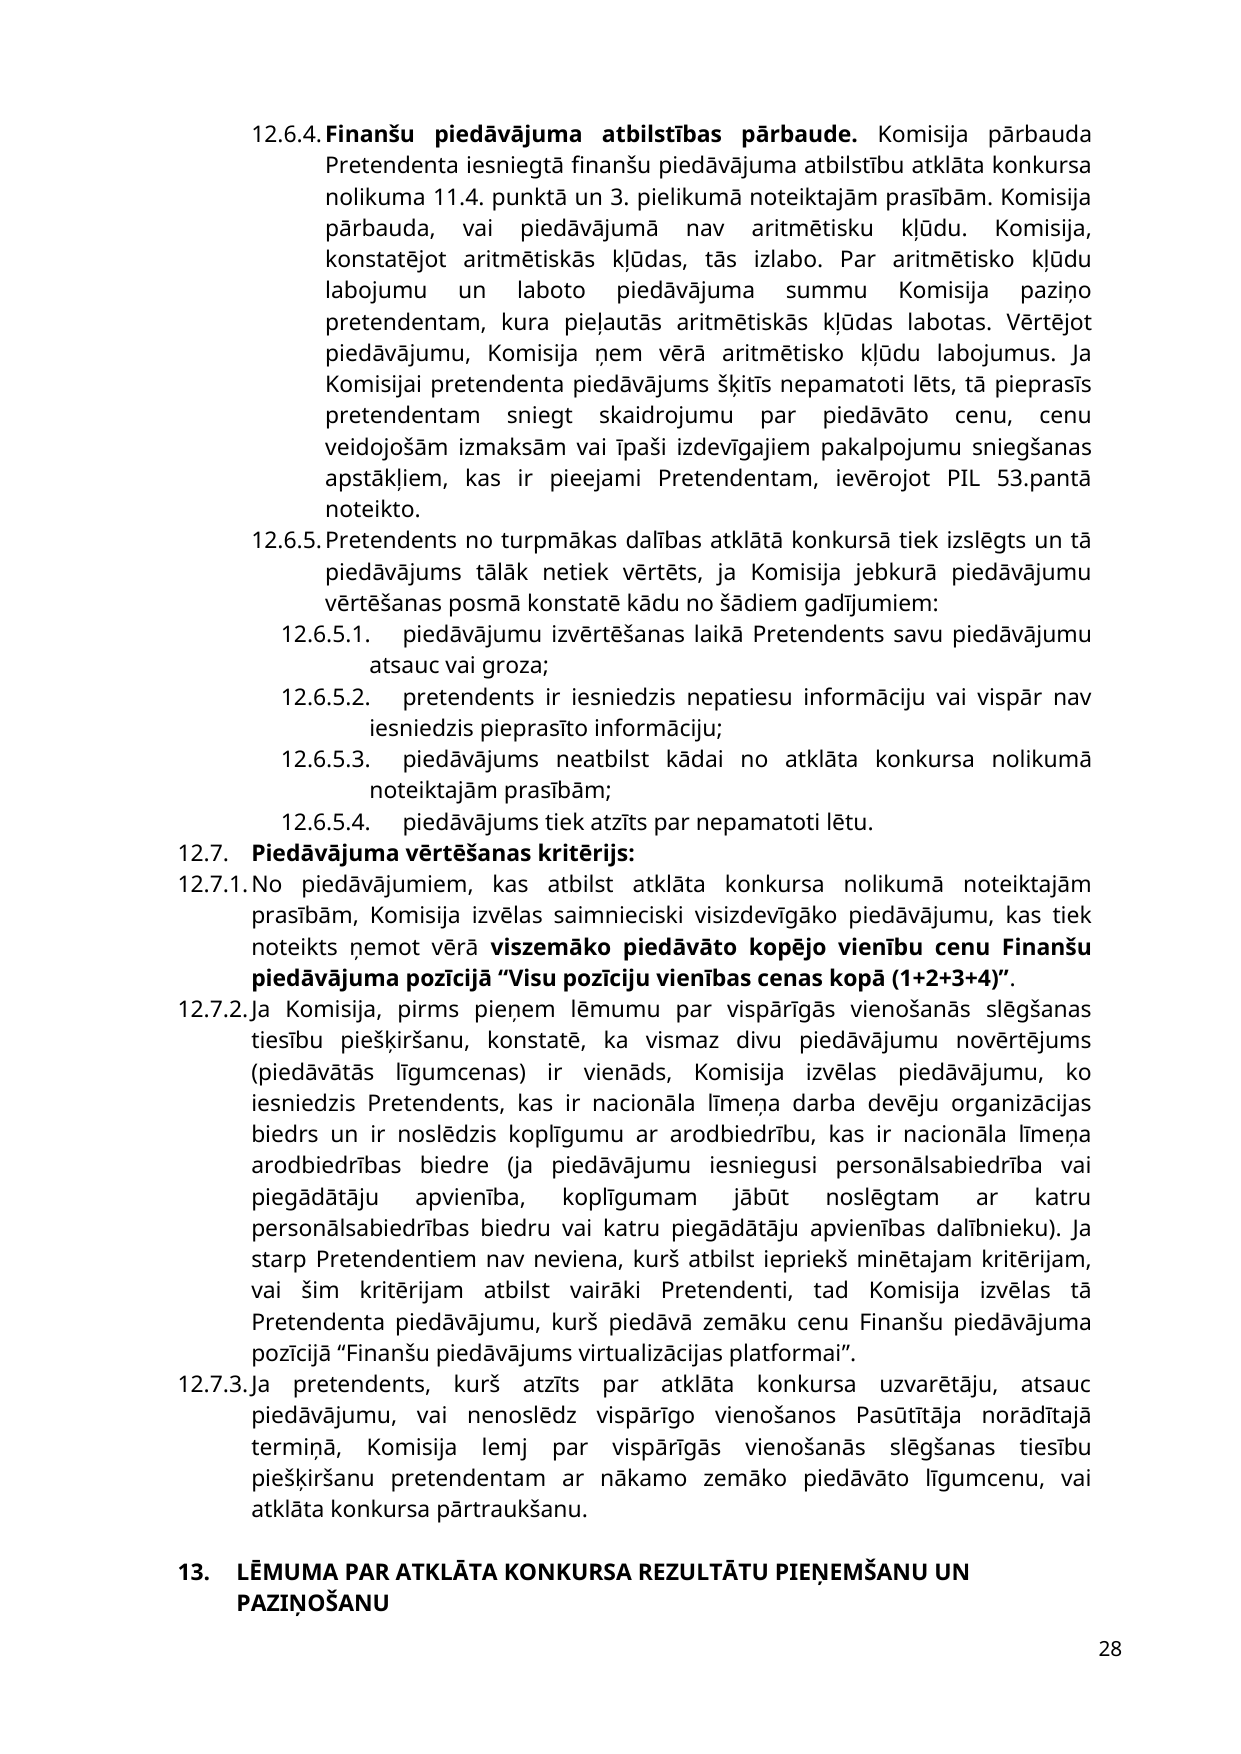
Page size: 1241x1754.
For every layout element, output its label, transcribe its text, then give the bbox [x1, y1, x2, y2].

list No piedāvājumiem, kas atbilst atklāta konkursa nolikumā noteiktajām prasībām, Komisija izvēlas saimnieciski visizdevīgāko piedāvājumu, kas tiek noteikts ņemot vērā viszemāko piedāvāto kopējo vienību cenu Finanšu piedāvājuma pozīcijā “Visu pozīciju vienības cenas kopā (1+2+3+4)”. [177, 868, 1092, 993]
list piedāvājums neatbilst kādai no atklāta konkursa nolikumā noteiktajām prasībām; [281, 743, 1092, 806]
list piedāvājums tiek atzīts par nepamatoti lētu. [281, 806, 1092, 837]
list Lēmuma par Atklāta konkursa rezultātu pieņemšanu un paziņošanu [177, 1556, 1122, 1618]
list Pretendents no turpmākas dalības atklātā konkursā tiek izslēgts un tā piedāvājums tālāk netiek vērtēts, ja Komisija jebkurā piedāvājumu vērtēšanas posmā konstatē kādu no šādiem gadījumiem: [251, 524, 1092, 618]
list pretendents ir iesniedzis nepatiesu informāciju vai vispār nav iesniedzis pieprasīto informāciju; [281, 681, 1092, 743]
list Piedāvājuma vērtēšanas kritērijs: [177, 837, 1092, 868]
list Ja Komisija, pirms pieņem lēmumu par vispārīgās vienošanās slēgšanas tiesību piešķiršanu, konstatē, ka vismaz divu piedāvājumu novērtējums (piedāvātās līgumcenas) ir vienāds, Komisija izvēlas piedāvājumu, ko iesniedzis Pretendents, kas ir nacionāla līmeņa darba devēju organizācijas biedrs un ir noslēdzis koplīgumu ar arodbiedrību, kas ir nacionāla līmeņa arodbiedrības biedre (ja piedāvājumu iesniegusi personālsabiedrība vai piegādātāju apvienība, koplīgumam jābūt noslēgtam ar katru personālsabiedrības biedru vai katru piegādātāju apvienības dalībnieku). Ja starp Pretendentiem nav neviena, kurš atbilst iepriekš minētajam kritērijam, vai šim kritērijam atbilst vairāki Pretendenti, tad Komisija izvēlas tā Pretendenta piedāvājumu, kurš piedāvā zemāku cenu Finanšu piedāvājuma pozīcijā “Finanšu piedāvājums virtualizācijas platformai”. [177, 993, 1092, 1368]
list piedāvājumu izvērtēšanas laikā Pretendents savu piedāvājumu atsauc vai groza; [281, 618, 1092, 681]
list Finanšu piedāvājuma atbilstības pārbaude. Komisija pārbauda Pretendenta iesniegtā finanšu piedāvājuma atbilstību atklāta konkursa nolikuma 11.4. punktā un 3. pielikumā noteiktajām prasībām. Komisija pārbauda, vai piedāvājumā nav aritmētisku kļūdu. Komisija, konstatējot aritmētiskās kļūdas, tās izlabo. Par aritmētisko kļūdu labojumu un laboto piedāvājuma summu Komisija paziņo pretendentam, kura pieļautās aritmētiskās kļūdas labotas. Vērtējot piedāvājumu, Komisija ņem vērā aritmētisko kļūdu labojumus. Ja Komisijai pretendenta piedāvājums šķitīs nepamatoti lēts, tā pieprasīs pretendentam sniegt skaidrojumu par piedāvāto cenu, cenu veidojošām izmaksām vai īpaši izdevīgajiem pakalpojumu sniegšanas apstākļiem, kas ir pieejami Pretendentam, ievērojot PIL 53.pantā noteikto. [251, 118, 1092, 524]
list Ja pretendents, kurš atzīts par atklāta konkursa uzvarētāju, atsauc piedāvājumu, vai nenoslēdz vispārīgo vienošanos Pasūtītāja norādītajā termiņā, Komisija lemj par vispārīgās vienošanās slēgšanas tiesību piešķiršanu pretendentam ar nākamo zemāko piedāvāto līgumcenu, vai atklāta konkursa pārtraukšanu. [177, 1368, 1092, 1524]
